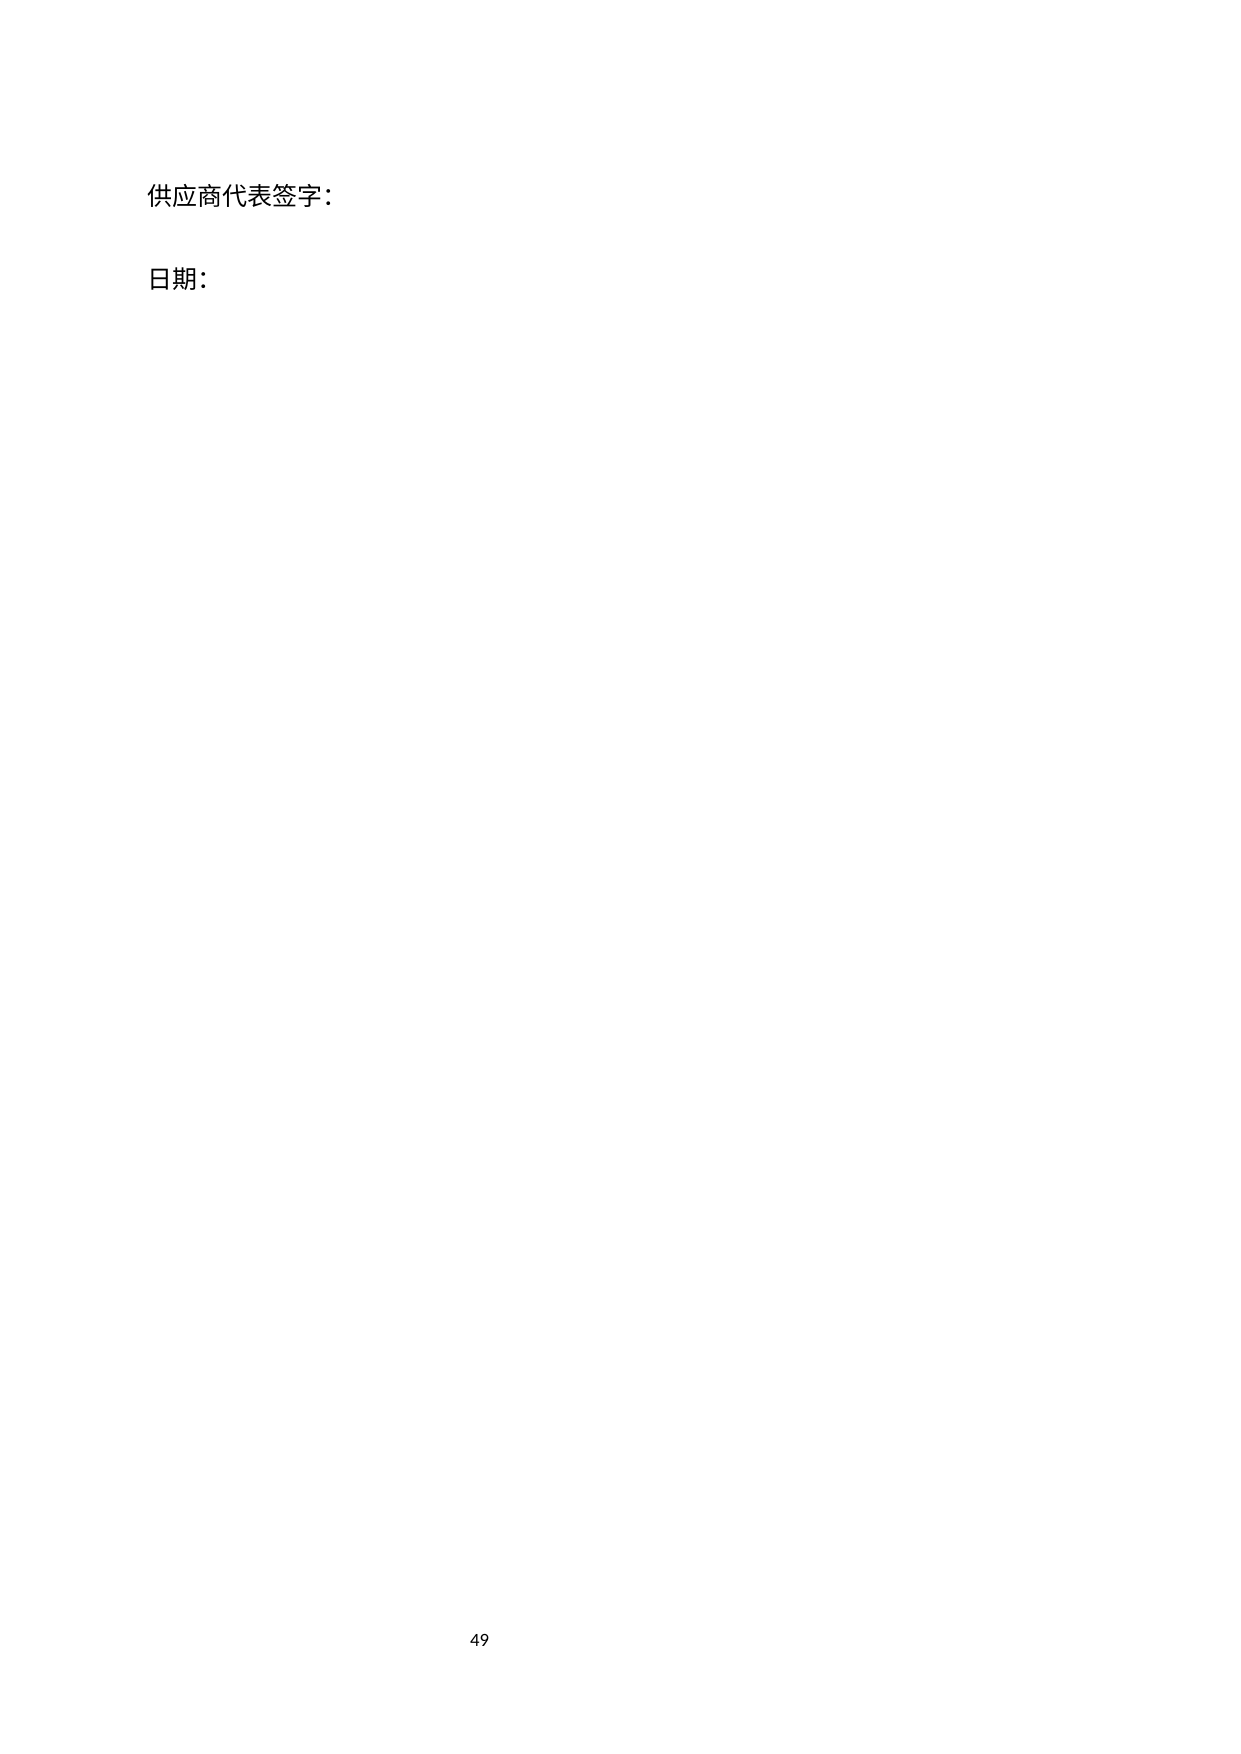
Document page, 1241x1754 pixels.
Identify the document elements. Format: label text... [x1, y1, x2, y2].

text 供应商代表签字： [148, 162, 1093, 227]
text 日期： [148, 245, 1093, 310]
